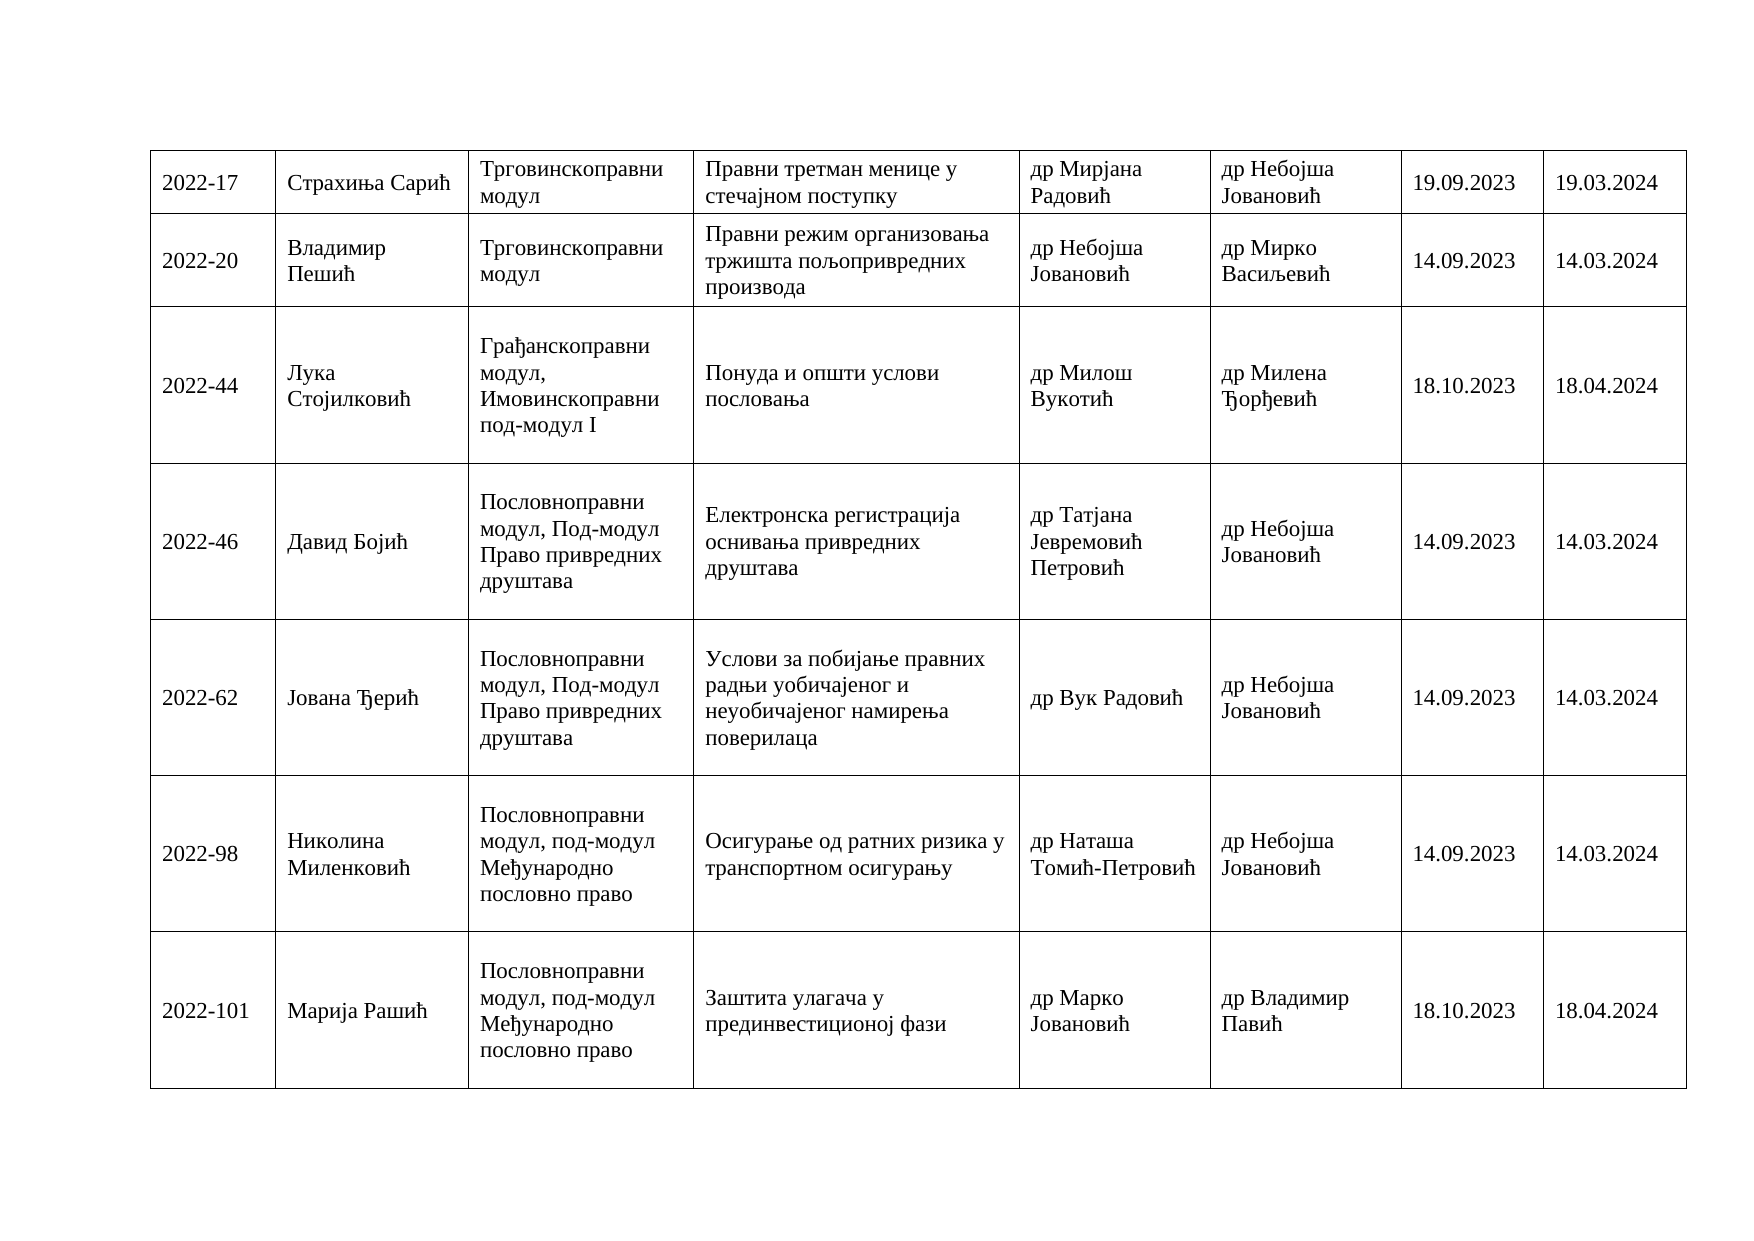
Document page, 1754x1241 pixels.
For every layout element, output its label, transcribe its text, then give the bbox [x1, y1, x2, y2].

table_cell Електронска регистрација оснивања привредних друштава [694, 464, 1019, 619]
table_cell 14.09.2023 [1402, 214, 1543, 306]
table_cell Страхиња Сарић [276, 151, 468, 212]
table_cell др Мирко Васиљевић [1211, 214, 1401, 306]
table_cell 14.03.2024 [1544, 214, 1686, 306]
table_cell Понуда и општи услови пословања [694, 307, 1019, 462]
table_cell др Милош Вукотић [1020, 307, 1210, 462]
table_cell др Наташа Томић-Петровић [1020, 776, 1210, 931]
table_cell 14.03.2024 [1544, 464, 1686, 619]
table_cell Трговинскоправни модул [469, 151, 693, 212]
table_cell 2022-46 [151, 464, 275, 619]
table_cell др Небојша Јовановић [1020, 214, 1210, 306]
table_cell Пословноправни модул, Под-модул Право привредних друштава [469, 620, 693, 775]
table_cell Николина Миленковић [276, 776, 468, 931]
table_cell 18.04.2024 [1544, 932, 1686, 1087]
table_cell Правни третман менице у стечајном поступку [694, 151, 1019, 212]
table_cell 2022-17 [151, 151, 275, 212]
table_cell 14.09.2023 [1402, 464, 1543, 619]
table_cell др Небојша Јовановић [1211, 151, 1401, 212]
table_cell Трговинскоправни модул [469, 214, 693, 306]
table_cell др Марко Јовановић [1020, 932, 1210, 1087]
table_cell Пословноправни модул, под-модул Међународно пословно право [469, 776, 693, 931]
table_cell Марија Рашић [276, 932, 468, 1087]
table_cell 19.03.2024 [1544, 151, 1686, 212]
table_cell Осигурање од ратних ризика у транспортном осигурању [694, 776, 1019, 931]
table_cell Владимир Пешић [276, 214, 468, 306]
table_cell 18.10.2023 [1402, 307, 1543, 462]
table_cell др Небојша Јовановић [1211, 620, 1401, 775]
table_cell 18.10.2023 [1402, 932, 1543, 1087]
table_cell др Небојша Јовановић [1211, 776, 1401, 931]
table_cell Услови за побијање правних радњи уобичајеног и неуобичајеног намирења поверилаца [694, 620, 1019, 775]
table_cell др Мирјана Радовић [1020, 151, 1210, 212]
table_cell др Небојша Јовановић [1211, 464, 1401, 619]
table_cell Пословноправни модул, Под-модул Право привредних друштава [469, 464, 693, 619]
table_cell 2022-44 [151, 307, 275, 462]
table_cell 14.03.2024 [1544, 620, 1686, 775]
table_cell др Вук Радовић [1020, 620, 1210, 775]
table_cell 18.04.2024 [1544, 307, 1686, 462]
table_cell Давид Бојић [276, 464, 468, 619]
table_cell 2022-62 [151, 620, 275, 775]
table_cell Јована Ђерић [276, 620, 468, 775]
table_cell 19.09.2023 [1402, 151, 1543, 212]
table_cell Пословноправни модул, под-модул Међународно пословно право [469, 932, 693, 1087]
table_cell др Татјана Јевремовић Петровић [1020, 464, 1210, 619]
table_cell др Милена Ђорђевић [1211, 307, 1401, 462]
table_cell др Владимир Павић [1211, 932, 1401, 1087]
table_cell 14.09.2023 [1402, 620, 1543, 775]
table_cell 2022-98 [151, 776, 275, 931]
table_cell 2022-101 [151, 932, 275, 1087]
table_cell 14.09.2023 [1402, 776, 1543, 931]
table_cell 2022-20 [151, 214, 275, 306]
table_cell 14.03.2024 [1544, 776, 1686, 931]
table_cell Лука Стојилковић [276, 307, 468, 462]
table_cell Заштита улагача у прединвестиционој фази [694, 932, 1019, 1087]
table_cell Правни режим организовања тржишта пољопривредних производа [694, 214, 1019, 306]
table_cell Грађанскоправни модул, Имовинскоправни под-модул I [469, 307, 693, 462]
